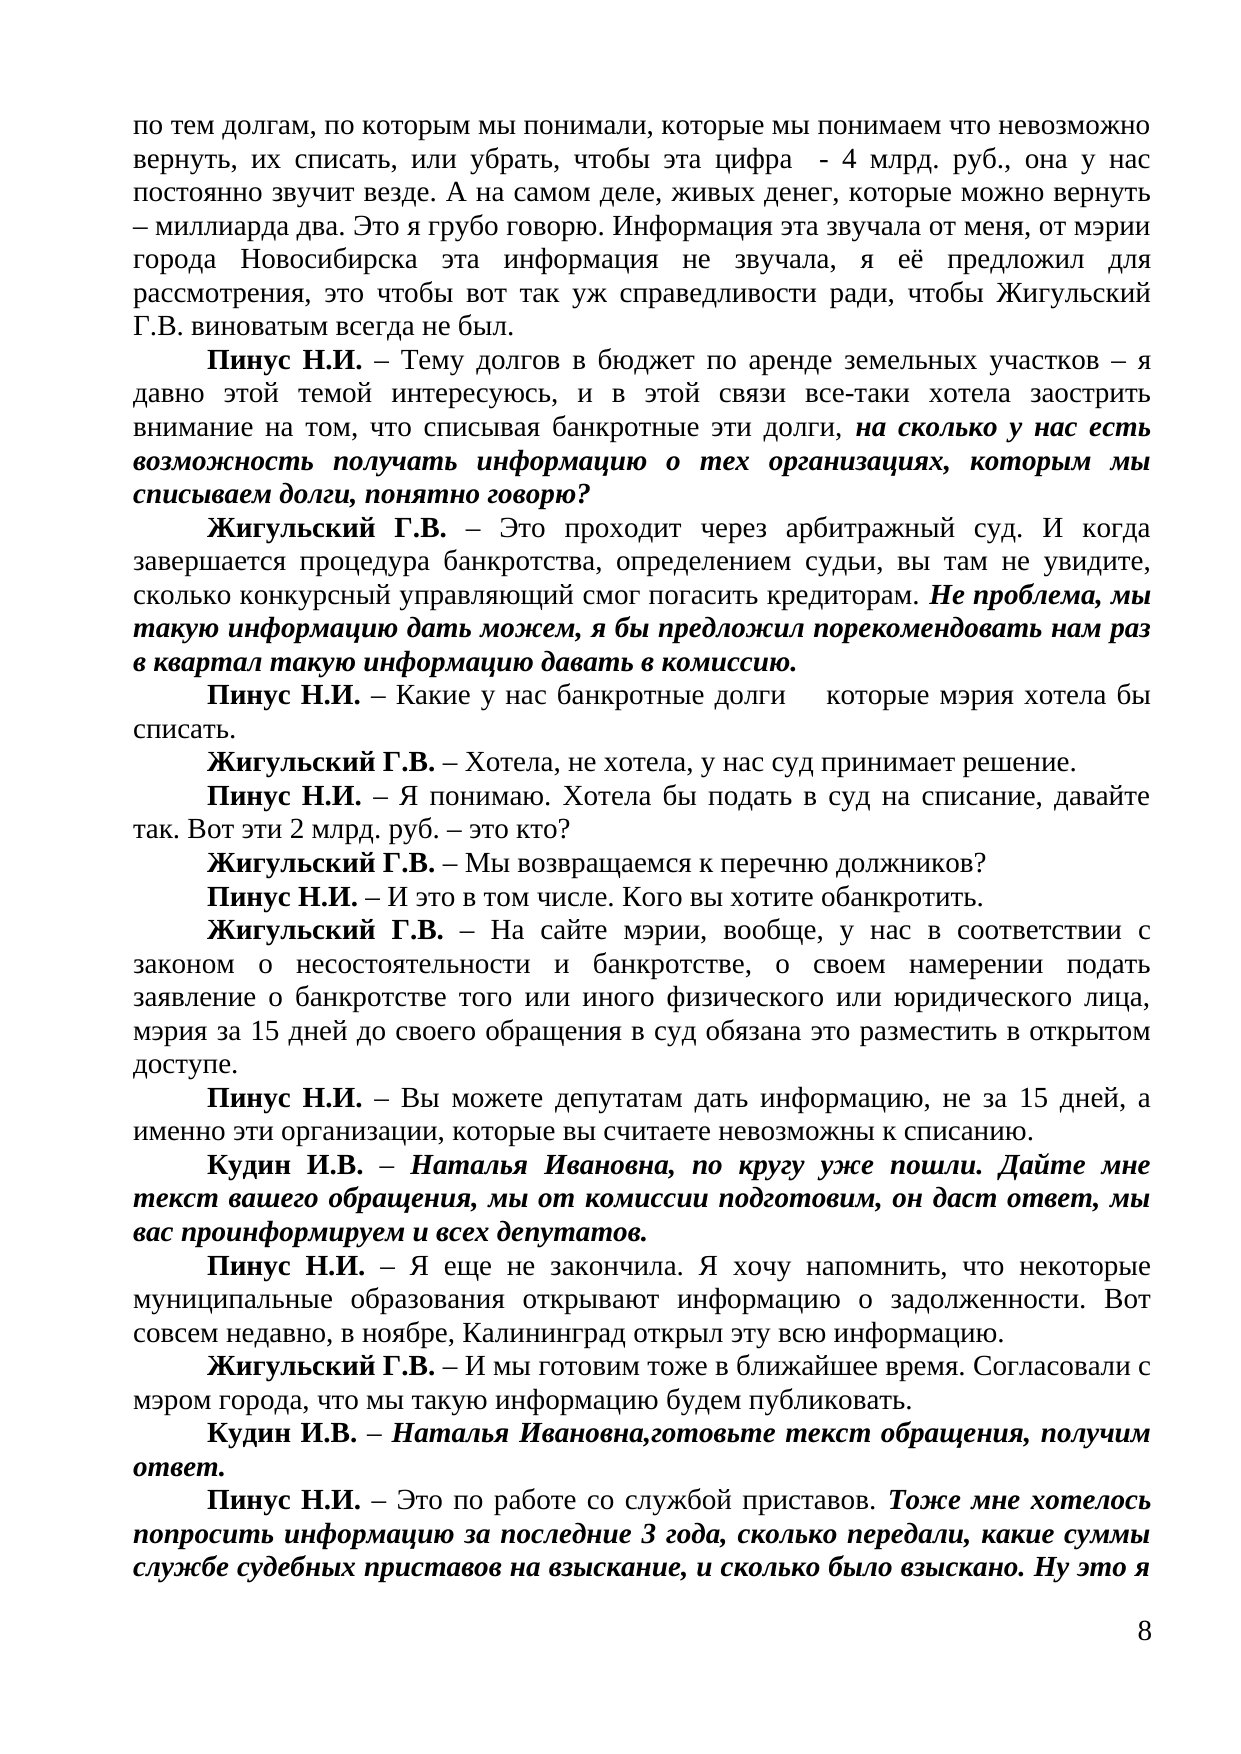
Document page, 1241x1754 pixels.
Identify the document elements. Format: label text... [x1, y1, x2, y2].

text Пинус Н.И. – Какие у нас банкротные долги которые мэрия хотела бы списать. [133, 677, 1152, 744]
text Жигульский Г.В. – На сайте мэрии, вообще, у нас в соответствии с законом о несостоятельности и банкротстве, о своем намерении подать заявление о банкротстве того или иного физического или юридического лица, мэрия за 15 дней до своего обращения в суд обязана это разместить в открытом доступе. [133, 912, 1152, 1080]
text Жигульский Г.В. – Мы возвращаемся к перечню должников? [133, 845, 1152, 879]
text Кудин И.В. – Наталья Ивановна,готовьте текст обращения, получим ответ. [133, 1415, 1152, 1482]
text Пинус Н.И. – Я понимаю. Хотела бы подать в суд на списание, давайте так. Вот эти 2 млрд. руб. – это кто? [133, 778, 1152, 845]
text Пинус Н.И. – Вы можете депутатам дать информацию, не за 15 дней, а именно эти организации, которые вы считаете невозможны к списанию. [133, 1080, 1152, 1147]
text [133, 1482, 1152, 1583]
text Жигульский Г.В. – Это проходит через арбитражный суд. И когда завершается процедура банкротства, определением судьи, вы там не увидите, сколько конкурсный управляющий смог погасить кредиторам. Не проблема, мы такую информацию дать можем, я бы предложил порекомендовать нам раз в квартал такую информацию давать в комиссию. [133, 510, 1152, 677]
text Пинус Н.И. – Тему долгов в бюджет по аренде земельных участков – я давно этой темой интересуюсь, и в этой связи все-таки хотела заострить внимание на том, что списывая банкротные эти долги, на сколько у нас есть возможность получать информацию о тех организациях, которым мы списываем долги, понятно говорю? [133, 342, 1152, 510]
text Пинус Н.И. – Я еще не закончила. Я хочу напомнить, что некоторые муниципальные образования открывают информацию о задолженности. Вот совсем недавно, в ноябре, Калининград открыл эту всю информацию. [133, 1248, 1152, 1348]
text Жигульский Г.В. – Хотела, не хотела, у нас суд принимает решение. [133, 744, 1152, 778]
text Жигульский Г.В. – И мы готовим тоже в ближайшее время. Согласовали с мэром города, что мы такую информацию будем публиковать. [133, 1348, 1152, 1415]
text Пинус Н.И. – И это в том числе. Кого вы хотите обанкротить. [133, 879, 1152, 912]
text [133, 107, 1152, 342]
text Кудин И.В. – Наталья Ивановна, по кругу уже пошли. Дайте мне текст вашего обращения, мы от комиссии подготовим, он даст ответ, мы вас проинформируем и всех депутатов. [133, 1147, 1152, 1248]
